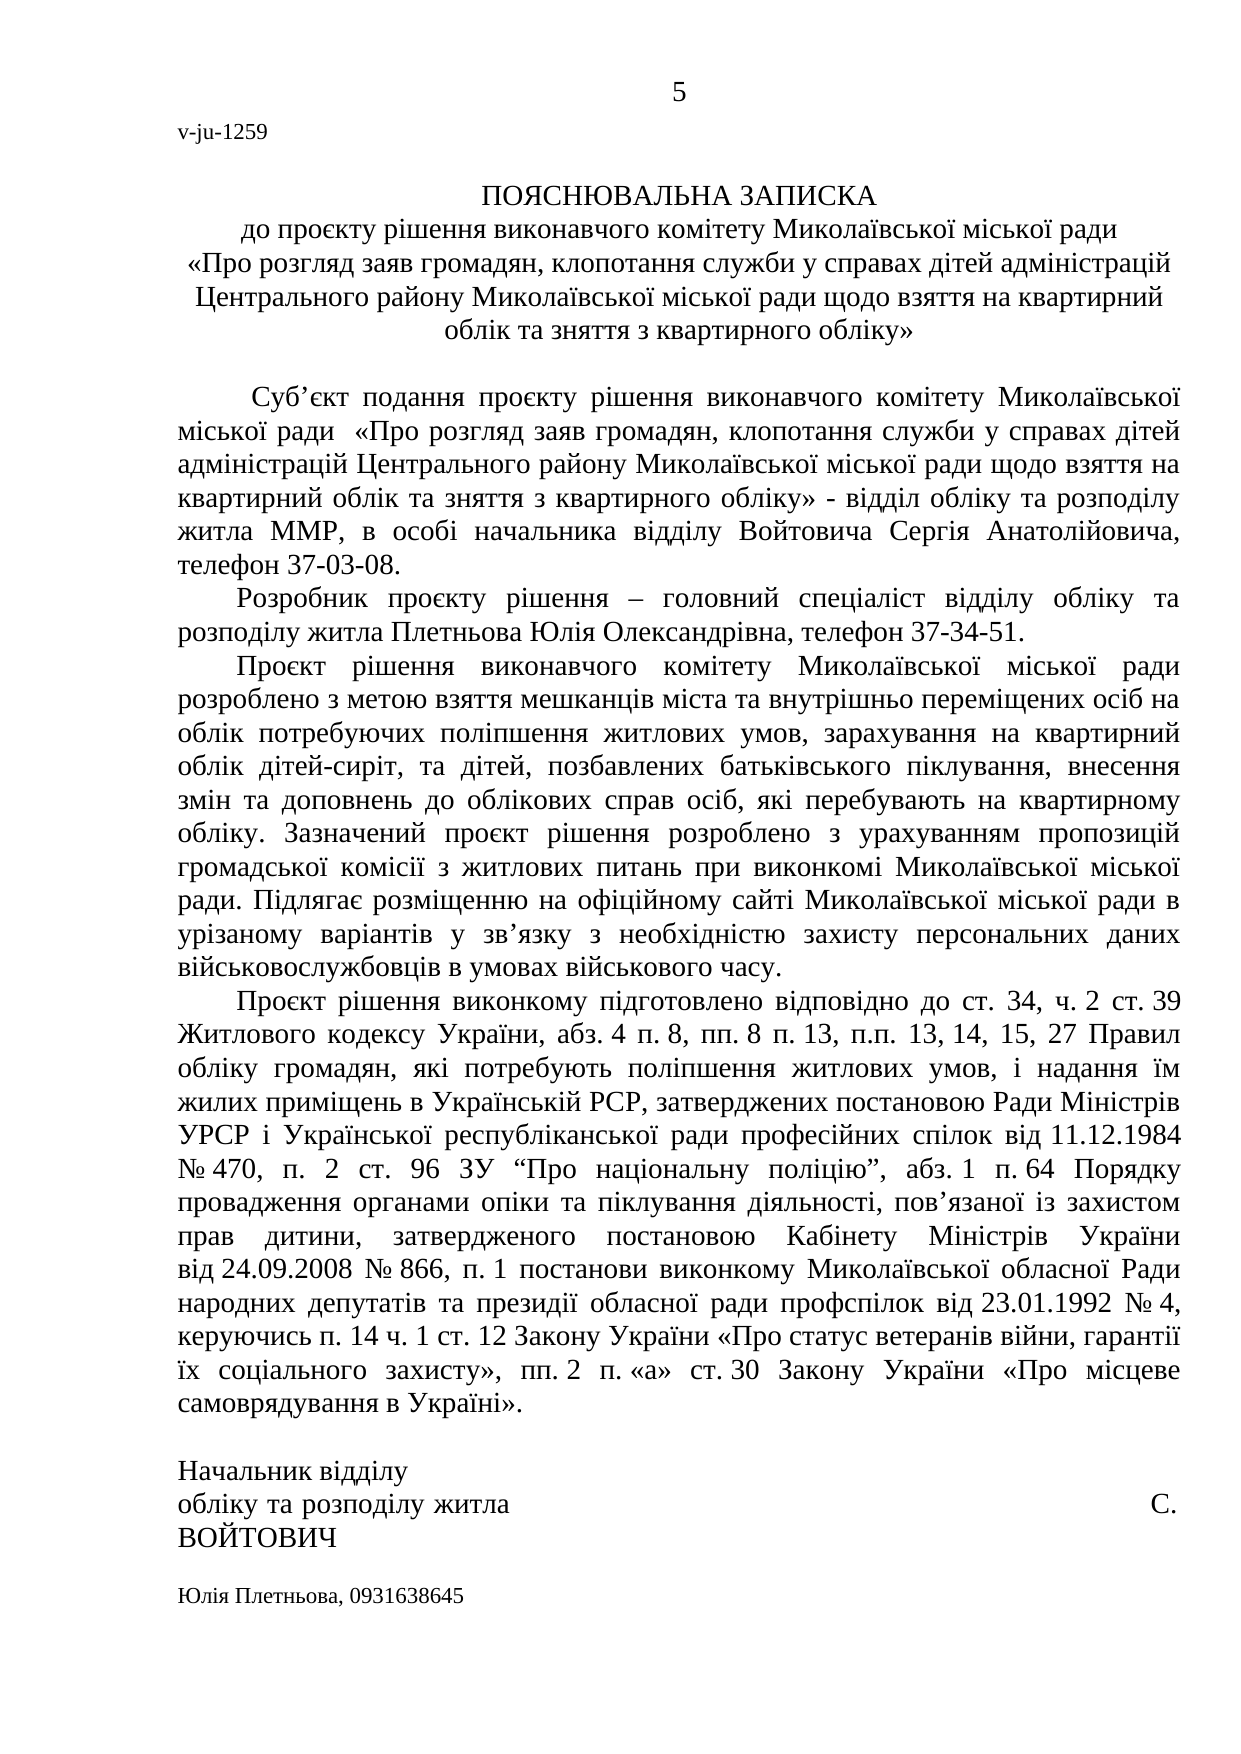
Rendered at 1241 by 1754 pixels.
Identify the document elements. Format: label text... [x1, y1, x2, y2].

text Юлія Плетньова, 0931638645 [177, 1582, 1181, 1608]
text ПОЯСНЮВАЛЬНА ЗАПИСКА [177, 178, 1181, 212]
text «Про розгляд заяв громадян, клопотання служби у справах дітей адміністрацій Центрального району Миколаївської міської ради щодо взяття на квартирний облік та зняття з квартирного обліку» [177, 245, 1181, 346]
text до проєкту рішення виконавчого комітету Миколаївської міської ради [177, 212, 1181, 245]
text v-ju-1259 [177, 118, 1181, 144]
text Начальник відділу [177, 1453, 1181, 1486]
text обліку та розподілу житла С. ВОЙТОВИЧ [177, 1486, 1181, 1553]
text Суб’єкт подання проєкту рішення виконавчого комітету Миколаївської міської ради «Про розгляд заяв громадян, клопотання служби у справах дітей адміністрацій Центрального району Миколаївської міської ради щодо взяття на квартирний облік та зняття з квартирного обліку» - відділ обліку та розподілу житла ММР, в особі начальника відділу Войтовича Сергія Анатолійовича, телефон 37-03-08. [177, 379, 1181, 581]
text Проєкт рішення виконавчого комітету Миколаївської міської ради розроблено з метою взяття мешканців міста та внутрішньо переміщених осіб на облік потребуючих поліпшення житлових умов, зарахування на квартирний облік дітей-сиріт, та дітей, позбавлених батьківського піклування, внесення змін та доповнень до облікових справ осіб, які перебувають на квартирному обліку. Зазначений проєкт рішення розроблено з урахуванням пропозицій громадської комісії з житлових питань при виконкомі Миколаївської міської ради. Підлягає розміщенню на офіційному сайті Миколаївської міської ради в урізаному варіантів у зв’язку з необхідністю захисту персональних даних військовослужбовців в умовах військового часу. [177, 648, 1181, 983]
text Проєкт рішення виконкому підготовлено відповідно до ст. 34, ч. 2 ст. 39 Житлового кодексу України, абз. 4 п. 8, пп. 8 п. 13, п.п. 13, 14, 15, 27 Правил обліку громадян, які потребують поліпшення житлових умов, і надання їм жилих приміщень в Українській РСР, затверджених постановою Ради Міністрів УРСР і Української республіканської ради професійних спілок від 11.12.1984 № 470, п. 2 ст. 96 ЗУ “Про національну поліцію”, абз. 1 п. 64 Порядку провадження органами опіки та піклування діяльності, пов’язаної із захистом прав дитини, затвердженого постановою Кабінету Міністрів України від 24.09.2008 № 866, п. 1 постанови виконкому Миколаївської обласної Ради народних депутатів та президії обласної ради профспілок від 23.01.1992 № 4, керуючись п. 14 ч. 1 ст. 12 Закону України «Про статус ветеранів війни, гарантії їх соціального захисту», пп. 2 п. «а» ст. 30 Закону України «Про місцеве самоврядування в Україні». [177, 983, 1181, 1419]
text Розробник проєкту рішення – головний спеціаліст відділу обліку та розподілу житла Плетньова Юлія Олександрівна, телефон 37-34-51. [177, 581, 1181, 648]
